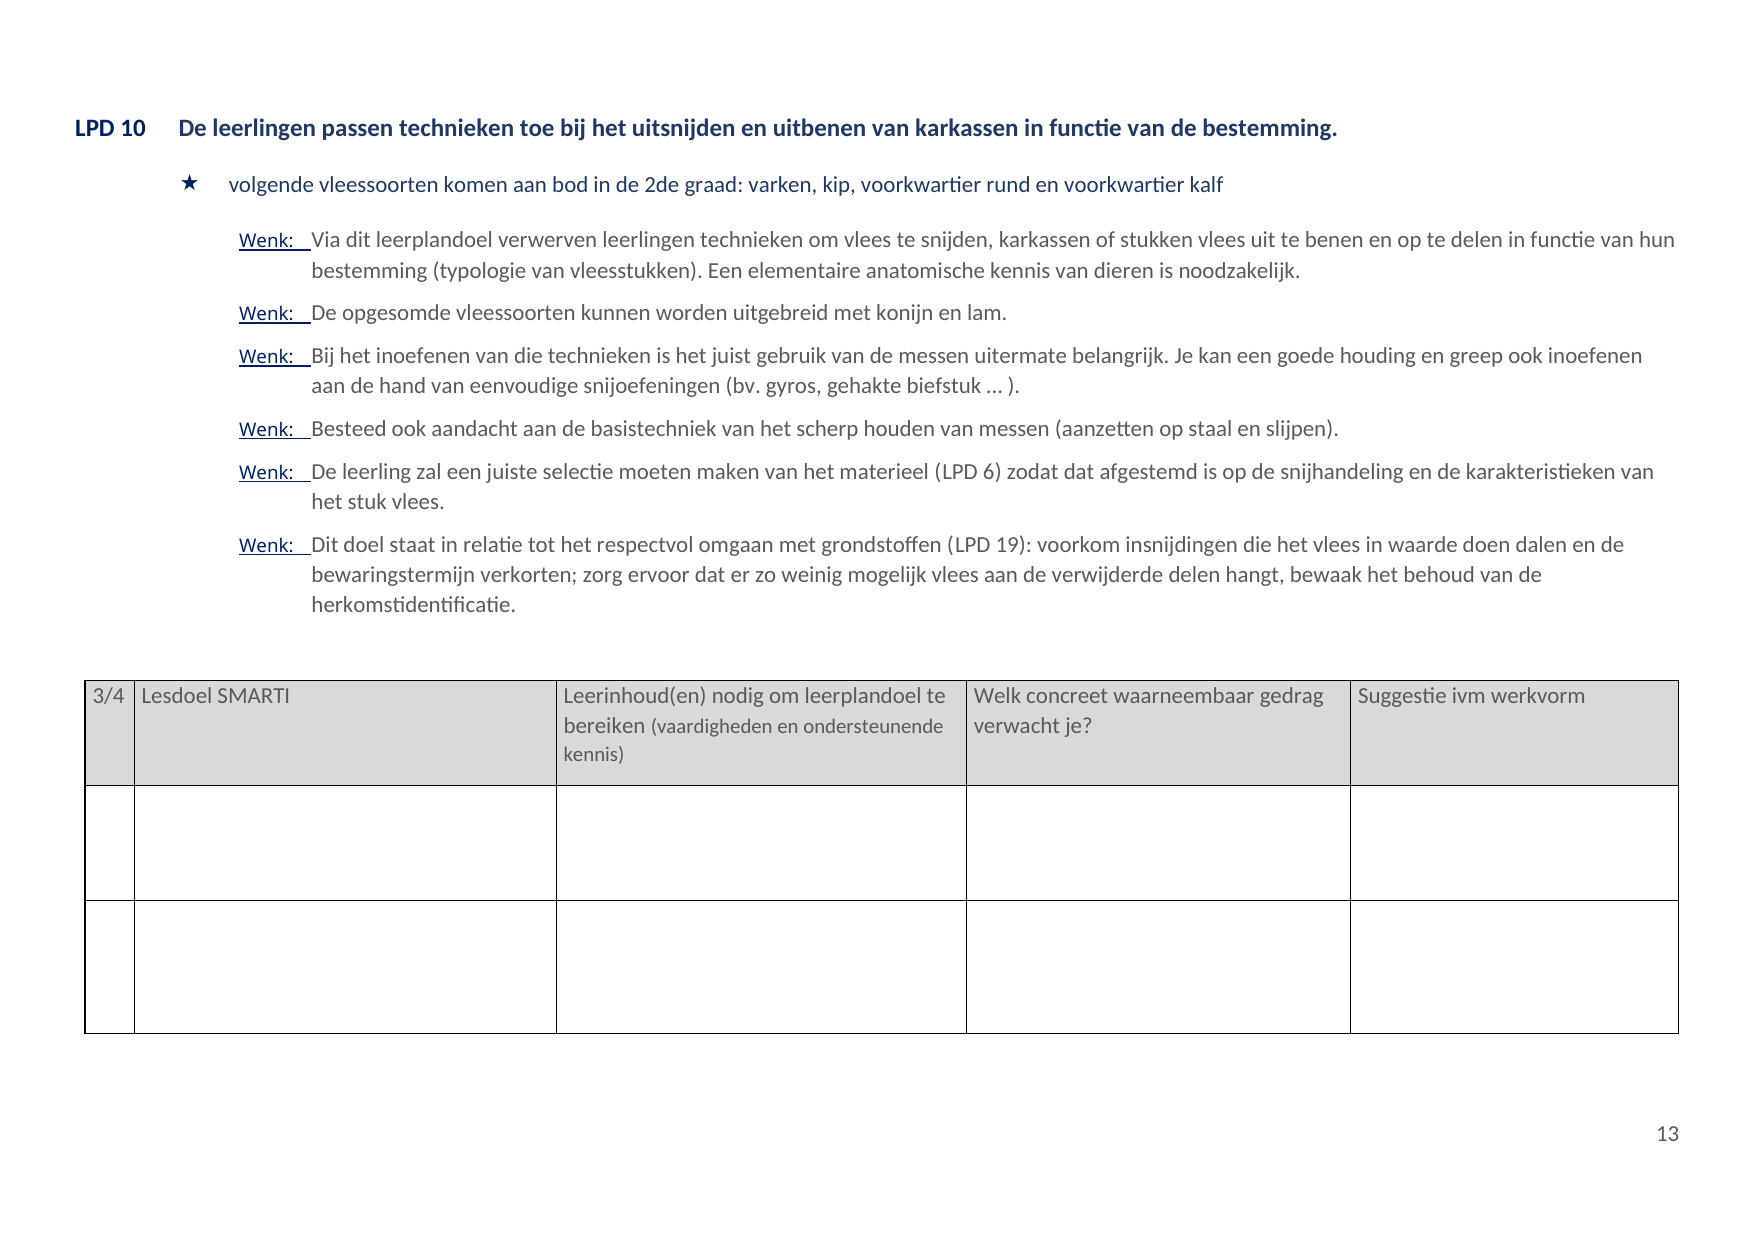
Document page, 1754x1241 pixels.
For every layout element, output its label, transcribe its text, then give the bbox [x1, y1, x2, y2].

list volgende vleessoorten komen aan bod in de 2de graad: varken, kip, voorkwartier rund en voorkwartier kalf [178, 170, 1679, 198]
table_cell [557, 901, 966, 1032]
table_header 3/4 [86, 681, 134, 785]
table_cell [86, 786, 134, 900]
table_header Welk concreet waarneembaar gedrag verwacht je? [967, 681, 1350, 785]
list De leerlingen passen technieken toe bij het uitsnijden en uitbenen van karkassen in functie van de bestemming. [75, 112, 1679, 143]
list De opgesomde vleessoorten kunnen worden uitgebreid met konijn en lam. [293, 298, 1679, 327]
table_header Leerinhoud(en) nodig om leerplandoel te bereiken (vaardigheden en ondersteunende kennis) [557, 681, 966, 785]
text Dit doel staat in relatie tot het respectvol omgaan met grondstoffen (LPD 19): voorkom insnijdingen die het vlees in waarde doen dalen en de bewaringstermijn verkorten; zorg ervoor dat er zo weinig mogelijk vlees aan de verwijderde delen hangt, bewaak het behoud van de herkomstidentificatie. [293, 530, 1679, 618]
table_cell [557, 786, 966, 900]
list Bij het inoefenen van die technieken is het juist gebruik van de messen uitermate belangrijk. Je kan een goede houding en greep ook inoefenen aan de hand van eenvoudige snijoefeningen (bv. gyros, gehakte biefstuk … ). [293, 341, 1679, 399]
list Besteed ook aandacht aan de basistechniek van het scherp houden van messen (aanzetten op staal en slijpen). [293, 414, 1679, 442]
table_cell [86, 901, 134, 1032]
table_header Lesdoel SMARTI [135, 681, 556, 785]
list De leerling zal een juiste selectie moeten maken van het materieel (LPD 6) zodat dat afgestemd is op de snijhandeling en de karakteristieken van het stuk vlees. [293, 457, 1679, 515]
table_cell [135, 901, 556, 1032]
table_cell [1351, 786, 1678, 900]
table_cell [1351, 901, 1678, 1032]
table_cell [967, 786, 1350, 900]
table_cell [135, 786, 556, 900]
table_cell [967, 901, 1350, 1032]
table_header Suggestie ivm werkvorm [1351, 681, 1678, 785]
list Via dit leerplandoel verwerven leerlingen technieken om vlees te snijden, karkassen of stukken vlees uit te benen en op te delen in functie van hun bestemming (typologie van vleesstukken). Een elementaire anatomische kennis van dieren is noodzakelijk. [293, 226, 1679, 284]
